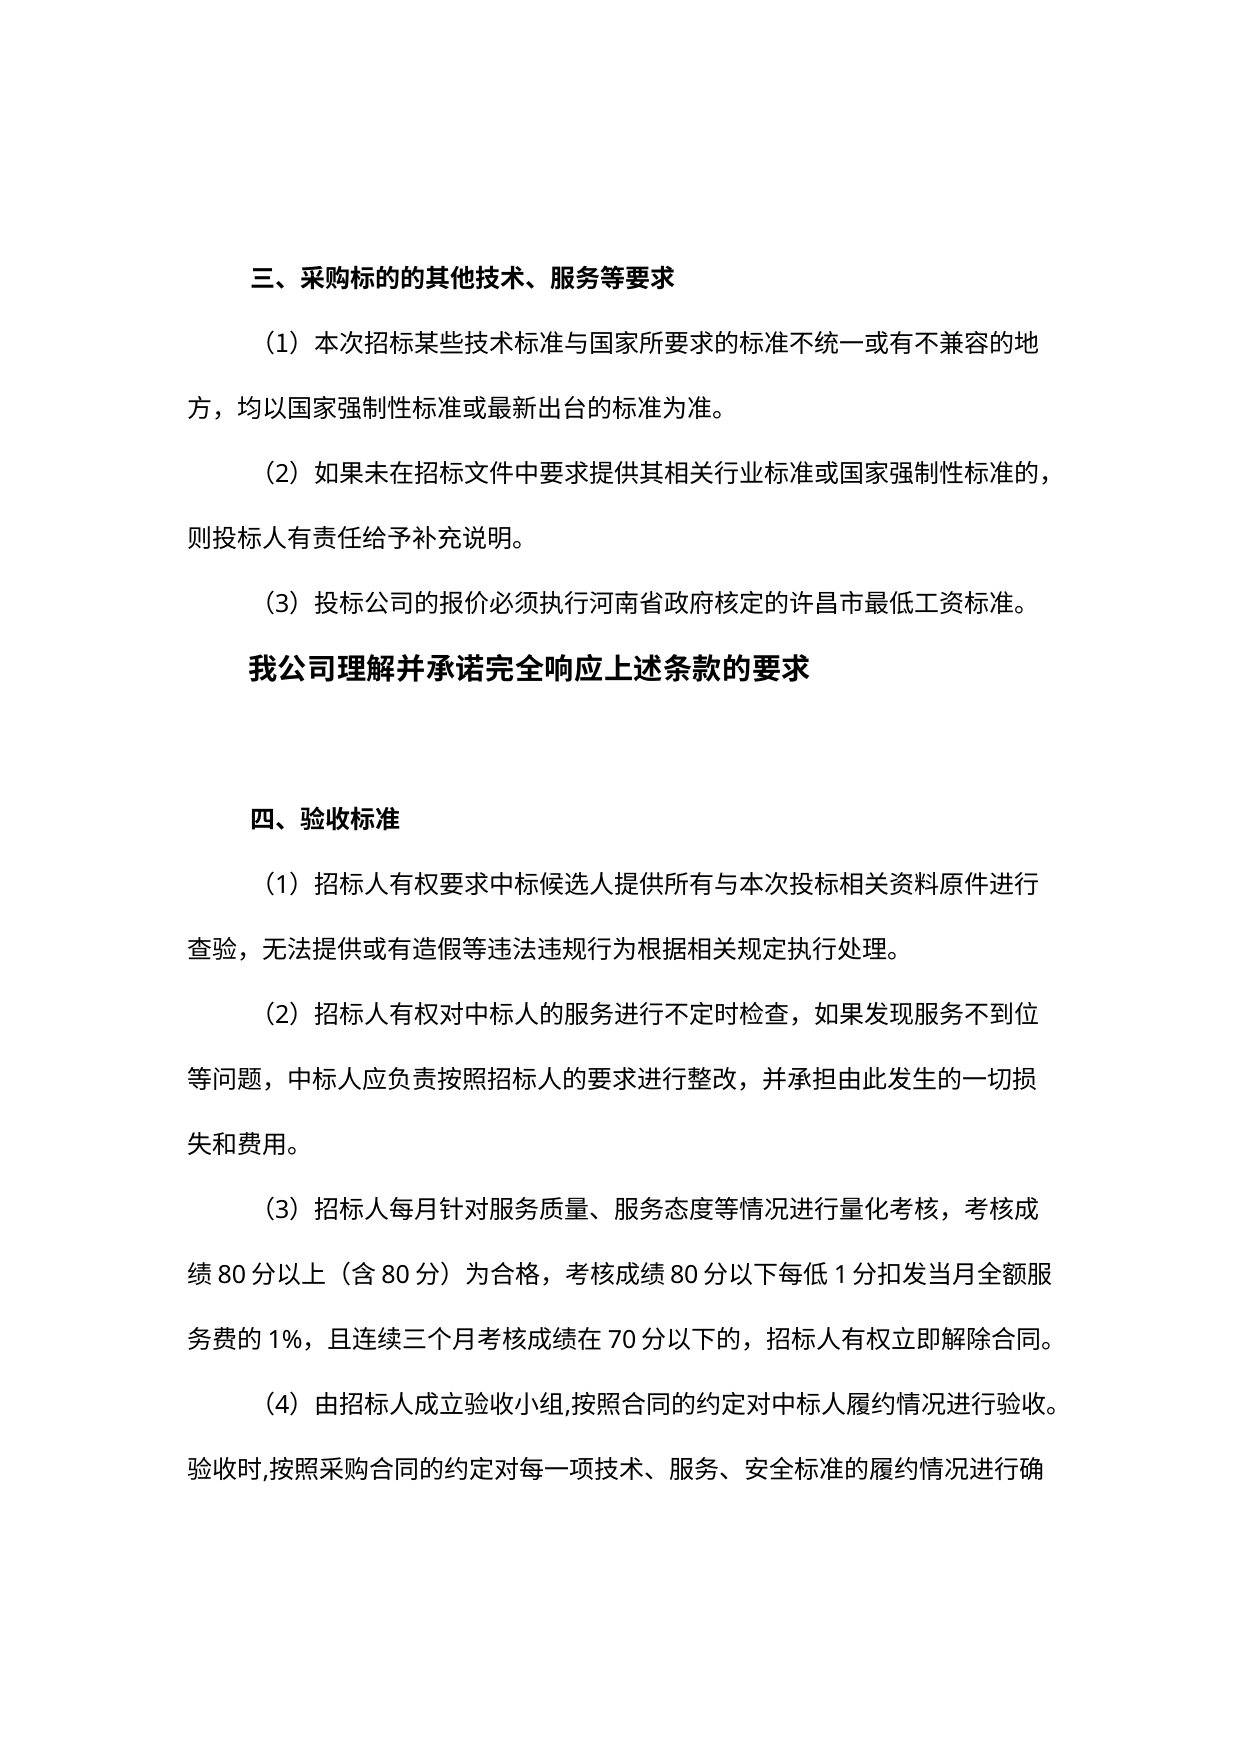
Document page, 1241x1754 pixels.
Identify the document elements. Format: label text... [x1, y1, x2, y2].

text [187, 1370, 1053, 1500]
text 三、采购标的的其他技术、服务等要求 [187, 244, 1053, 309]
text （2）招标人有权对中标人的服务进行不定时检查，如果发现服务不到位等问题，中标人应负责按照招标人的要求进行整改，并承担由此发生的一切损失和费用。 [187, 980, 1053, 1175]
text 四、验收标准 [187, 785, 1053, 850]
text 我公司理解并承诺完全响应上述条款的要求 [187, 634, 1053, 699]
text （1）招标人有权要求中标候选人提供所有与本次投标相关资料原件进行查验，无法提供或有造假等违法违规行为根据相关规定执行处理。 [187, 850, 1053, 980]
text （2）如果未在招标文件中要求提供其相关行业标准或国家强制性标准的，则投标人有责任给予补充说明。 [187, 439, 1053, 569]
text （1）本次招标某些技术标准与国家所要求的标准不统一或有不兼容的地方，均以国家强制性标准或最新出台的标准为准。 [187, 309, 1053, 439]
text （3）招标人每月针对服务质量、服务态度等情况进行量化考核，考核成绩80分以上（含80分）为合格，考核成绩80分以下每低1分扣发当月全额服务费的1%，且连续三个月考核成绩在70分以下的，招标人有权立即解除合同。 [187, 1175, 1053, 1370]
text （3）投标公司的报价必须执行河南省政府核定的许昌市最低工资标准。 [187, 569, 1053, 634]
